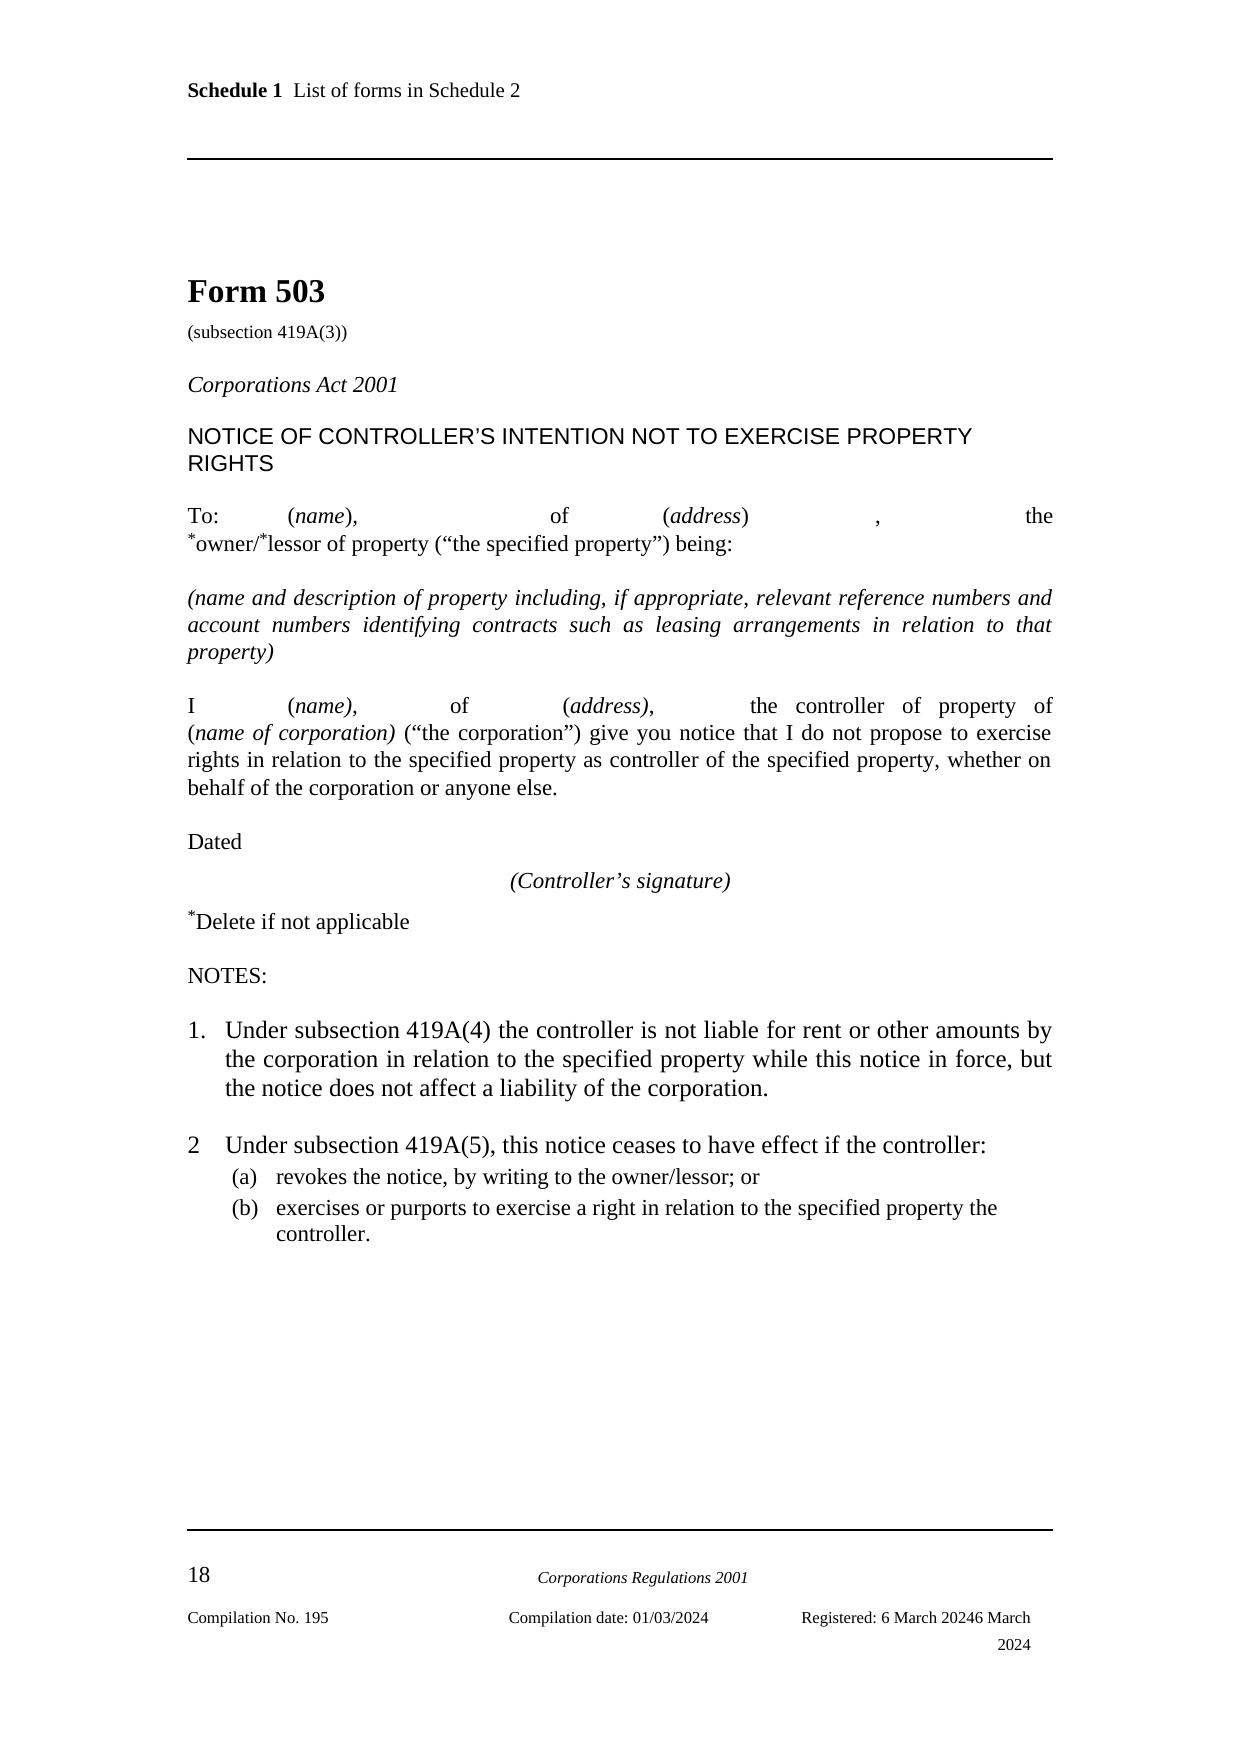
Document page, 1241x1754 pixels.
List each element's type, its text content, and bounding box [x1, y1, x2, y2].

text (a) revokes the notice, by writing to the owner/lessor; or [232, 1163, 1053, 1189]
text NOTES: [187, 961, 1053, 988]
text Form 503 [187, 271, 1053, 310]
text 2 Under subsection 419A(5), this notice ceases to have effect if the controller: [187, 1130, 1053, 1159]
text 1. Under subsection 419A(4) the controller is not liable for rent or other amounts by the corporation in relation to the specified property while this notice in force, but the notice does not affect a liability of the corporation. [187, 1015, 1053, 1102]
text (name and description of property including, if appropriate, relevant reference numbers and account numbers identifying contracts such as leasing arrangements in relation to that property) [187, 583, 1053, 664]
text (b) exercises or purports to exercise a right in relation to the specified property the controller. [232, 1194, 1053, 1246]
text To: (name), of (address) , the *owner/*lessor of property (“the specified property”) being: [187, 501, 1053, 556]
text I (name), of (address), the controller of property of (name of corporation) (“the corporation”) give you notice that I do not propose to exercise rights in relation to the specified property as controller of the specified property, whether on behalf of the corporation or anyone else. [187, 692, 1053, 800]
text *Delete if not applicable [187, 906, 1053, 934]
text (subsection 419A(3)) [187, 322, 1053, 343]
text (Controller’s signature) [187, 867, 1053, 894]
text Corporations Act 2001 [187, 370, 1053, 397]
text NOTICE OF CONTROLLER’S INTENTION NOT TO EXERCISE PROPERTY RIGHTS [187, 422, 1053, 476]
text Dated [187, 827, 1053, 854]
